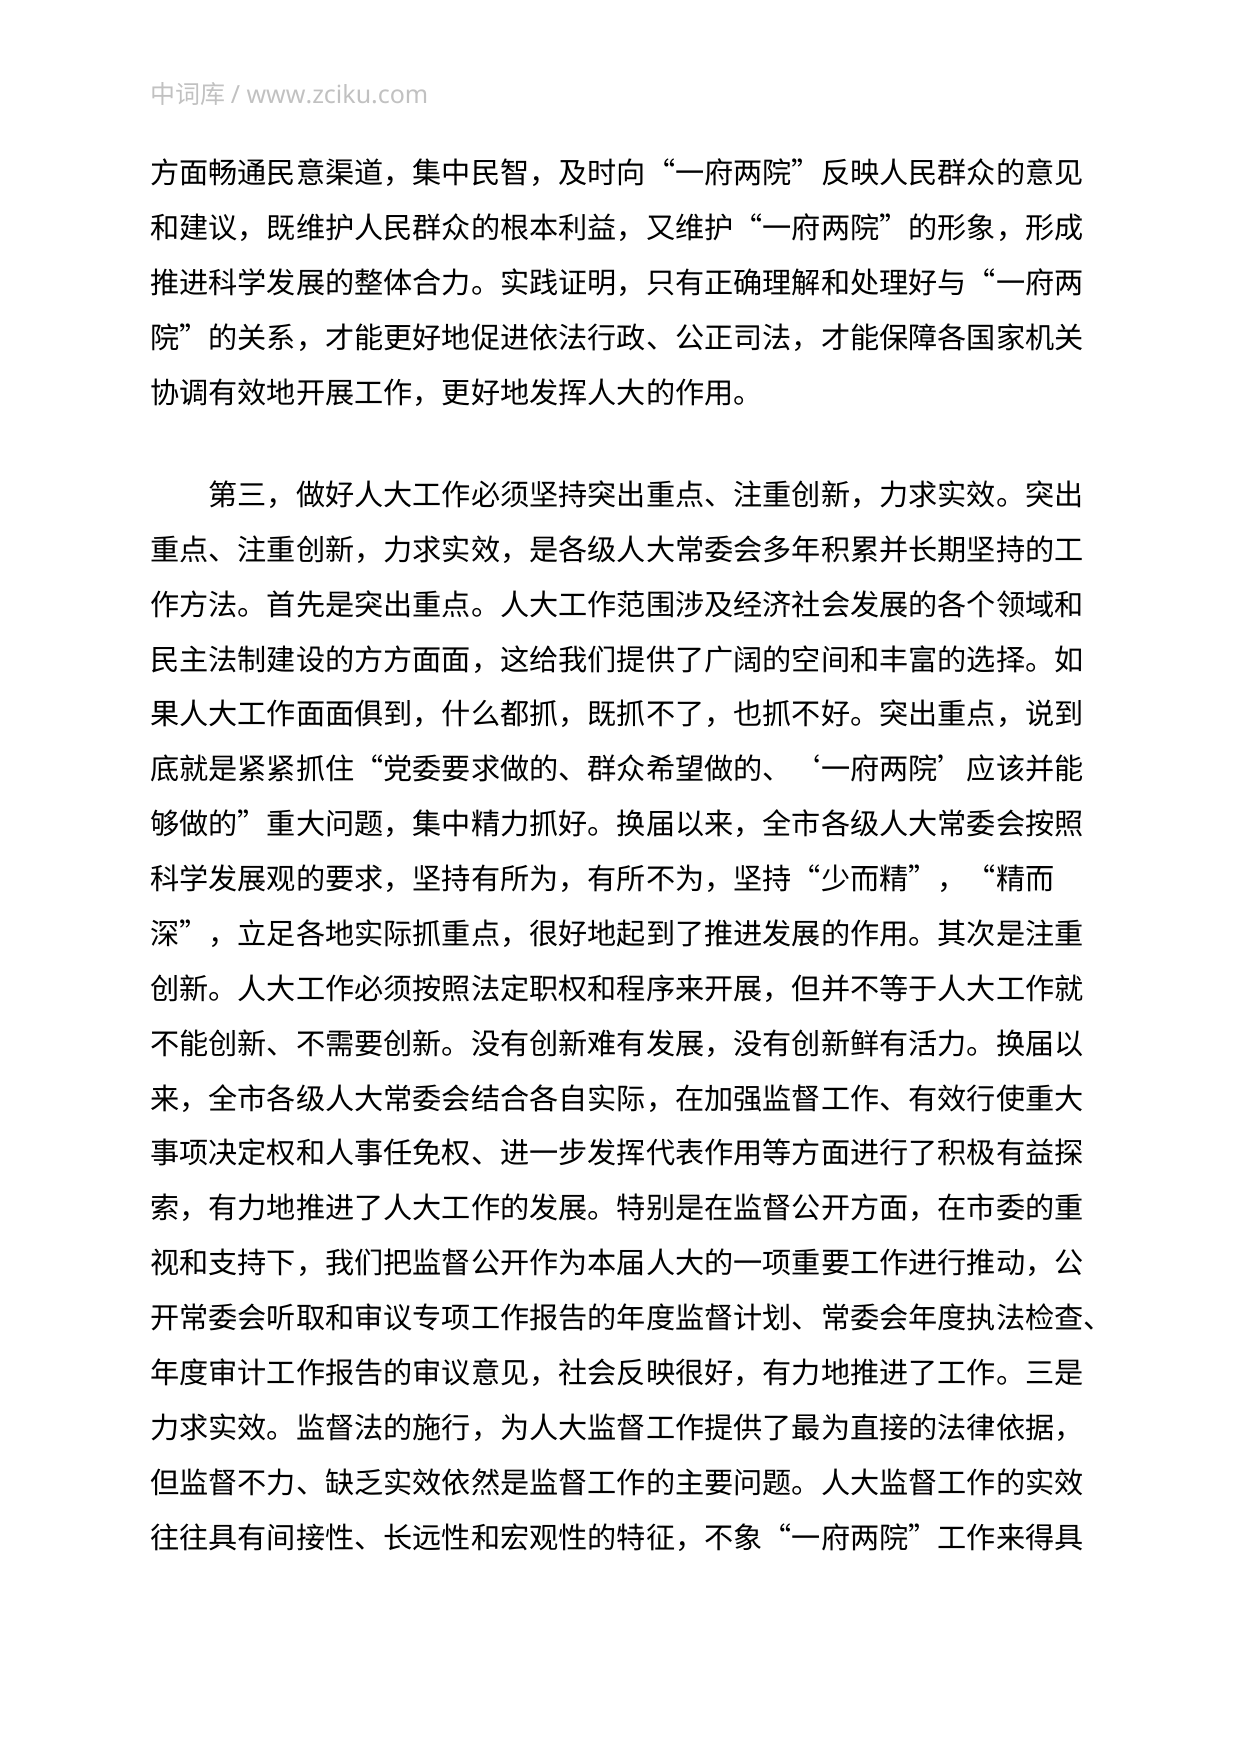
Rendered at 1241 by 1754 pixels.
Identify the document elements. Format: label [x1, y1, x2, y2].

text [150, 471, 1090, 1557]
text [150, 150, 1090, 412]
